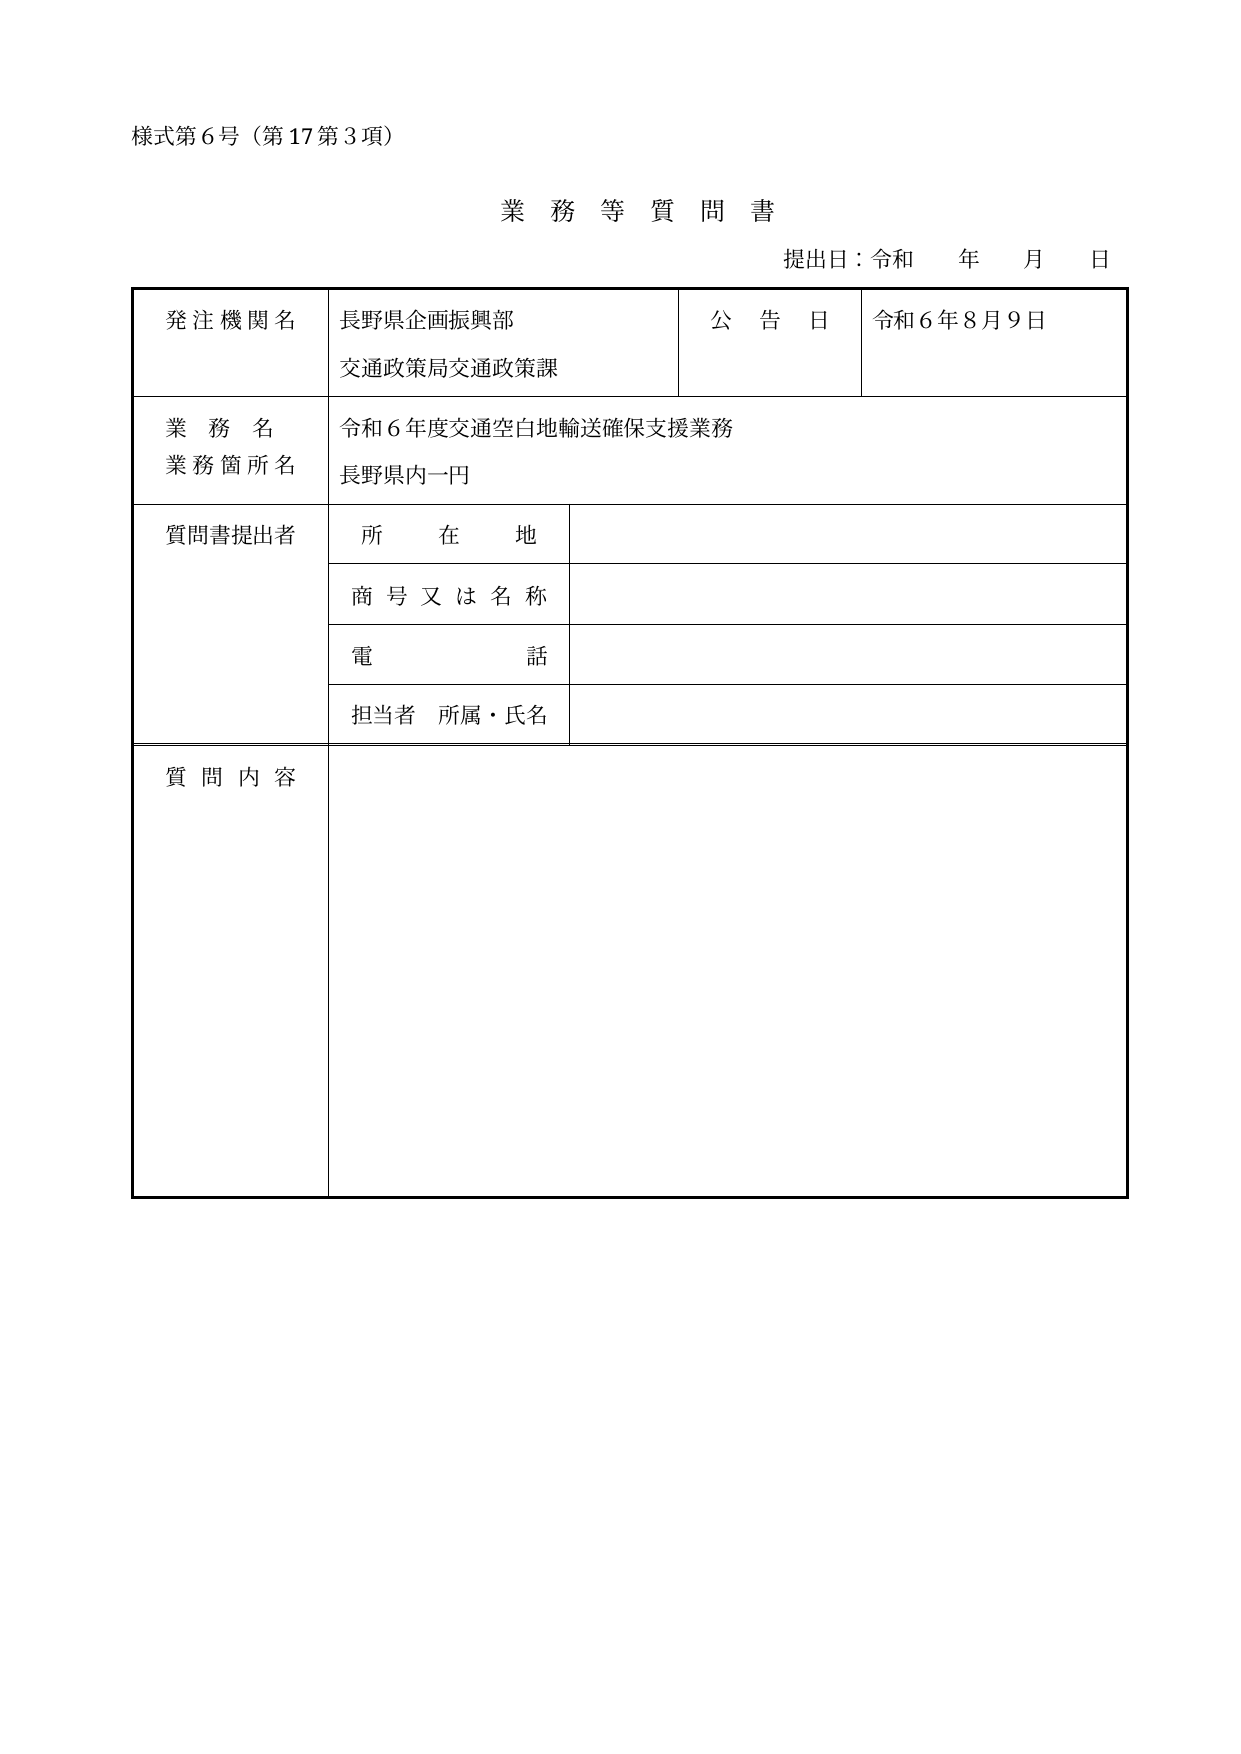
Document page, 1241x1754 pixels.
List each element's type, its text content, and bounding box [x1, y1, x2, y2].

table_cell 商号又は名称 [329, 564, 569, 624]
table_header 発注機関名 [134, 290, 328, 396]
table_cell 質問書提出者 [134, 505, 328, 743]
table_cell 所 在 地 [329, 505, 569, 563]
table_cell [570, 685, 1126, 743]
text 業 務 等 質 問 書 [131, 191, 1144, 228]
table_cell [570, 625, 1126, 684]
table_cell 電 話 [329, 625, 569, 684]
table_cell 質問内容 [134, 746, 328, 1196]
text 様式第６号（第17第３項） [131, 116, 1144, 153]
table_cell [329, 746, 1126, 1196]
table_header 長野県企画振興部 交通政策局交通政策課 [329, 290, 678, 396]
table_header 公 告 日 [679, 290, 861, 396]
table_cell 業 務 名 業務箇所名 [134, 397, 328, 503]
table_header 令和６年８月９日 [862, 290, 1126, 396]
text 提出日：令和 年 月 日 [131, 239, 1111, 276]
table_cell [570, 564, 1126, 624]
table_cell 令和６年度交通空白地輸送確保支援業務 長野県内一円 [329, 397, 1126, 503]
table_cell 担当者 所属・氏名 [329, 685, 569, 743]
table_cell [570, 505, 1126, 563]
